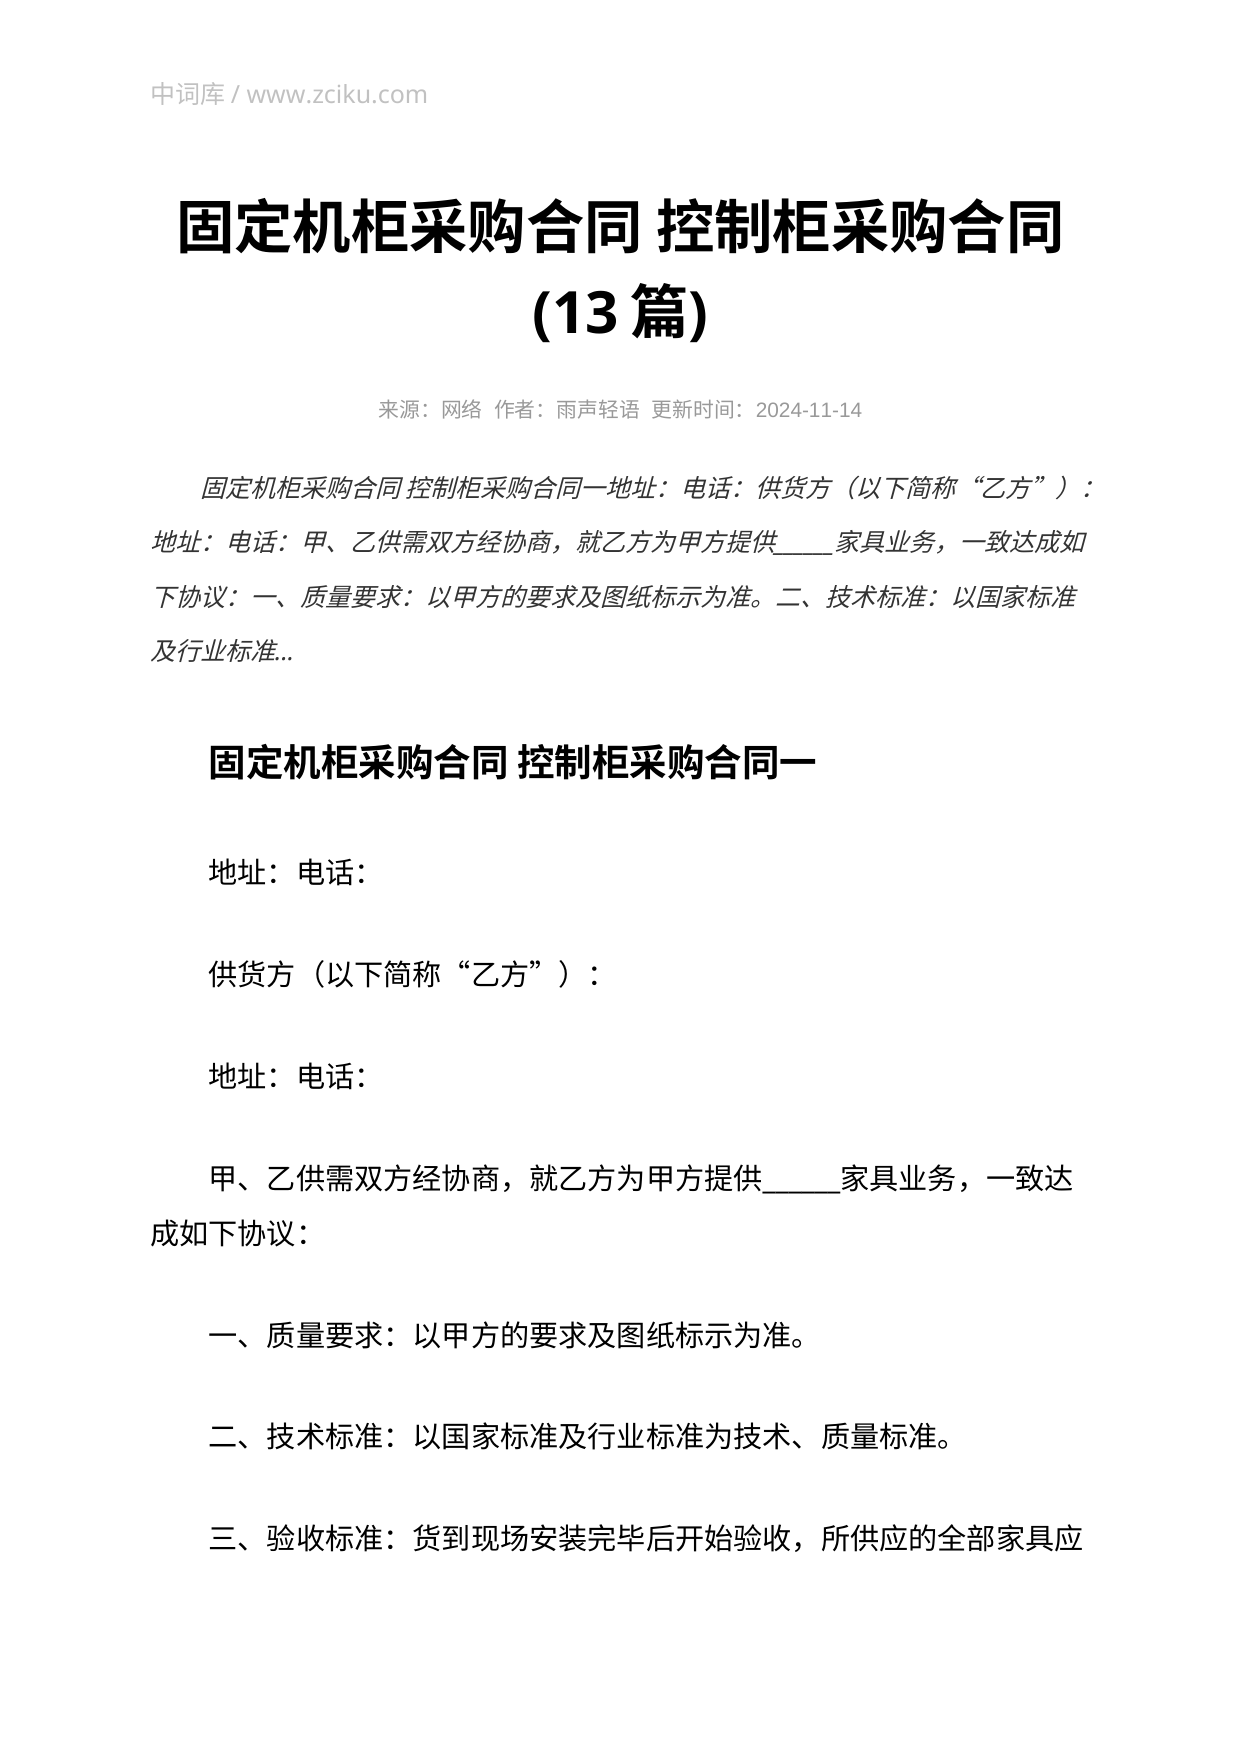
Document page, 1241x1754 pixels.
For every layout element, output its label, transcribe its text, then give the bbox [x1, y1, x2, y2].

text 供货方（以下简称“乙方”）： [150, 952, 1090, 994]
text 地址：电话： [150, 1053, 1090, 1096]
subtitle 固定机柜采购合同 控制柜采购合同(13篇) [150, 181, 1090, 351]
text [150, 1516, 1090, 1558]
text 二、技术标准：以国家标准及行业标准为技术、质量标准。 [150, 1414, 1090, 1456]
text 固定机柜采购合同 控制柜采购合同一 [150, 733, 1090, 787]
text 甲、乙供需双方经协商，就乙方为甲方提供______家具业务，一致达成如下协议： [150, 1155, 1090, 1253]
text 地址：电话： [150, 850, 1090, 892]
text 来源：网络 作者：雨声轻语 更新时间：2024-11-14 [150, 397, 1090, 421]
text 一、质量要求：以甲方的要求及图纸标示为准。 [150, 1312, 1090, 1354]
text 固定机柜采购合同 控制柜采购合同一地址：电话：供货方（以下简称“乙方”）：地址：电话：甲、乙供需双方经协商，就乙方为甲方提供______家具业务，一致达成如下协议：一、质量要求：以甲方的要求及图纸标示为准。二、技术标准：以国家标准及行业标准... [150, 468, 1090, 668]
